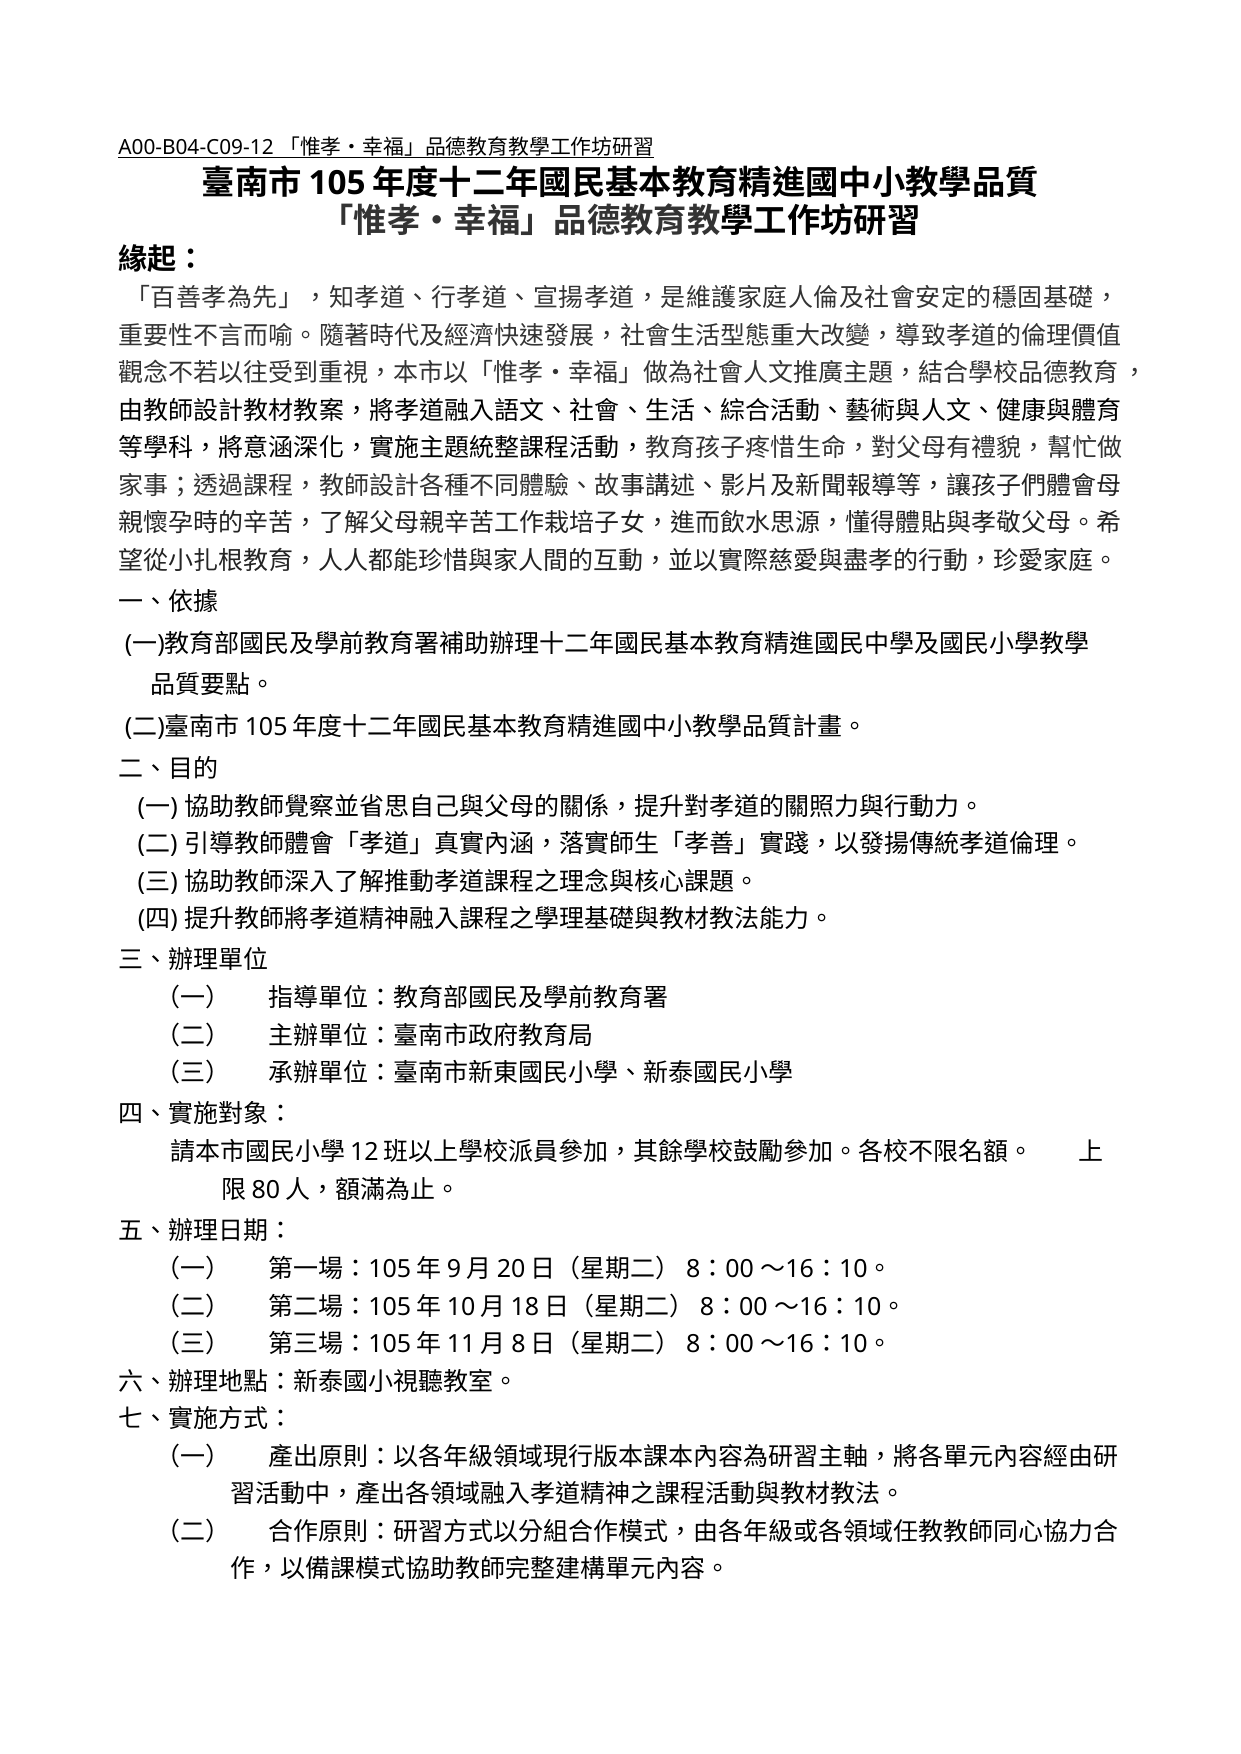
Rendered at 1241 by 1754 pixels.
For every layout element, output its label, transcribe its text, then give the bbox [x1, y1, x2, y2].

text 臺南市105年度十二年國民基本教育精進國中小教學品質 [118, 164, 1122, 202]
text A00-B04-C09-12 「惟孝‧幸福」品德教育教學工作坊研習 [118, 127, 1122, 164]
text (二) 引導教師體會「孝道」真實內涵，落實師生「孝善」實踐，以發揚傳統孝道倫理。 [118, 823, 1122, 860]
text 四、實施對象： [118, 1089, 1122, 1131]
text (一)教育部國民及學前教育署補助辦理十二年國民基本教育精進國民中學及國民小學教學 [118, 619, 1122, 660]
text 五、辦理日期： [118, 1206, 1122, 1248]
list 第一場：105年 9月 20日（星期二） 8：00 ～16：10。 [156, 1248, 1122, 1285]
list 指導單位：教育部國民及學前教育署 [156, 977, 1122, 1014]
text (二)臺南市105年度十二年國民基本教育精進國中小教學品質計畫。 [118, 702, 1122, 744]
list 產出原則：以各年級領域現行版本課本內容為研習主軸，將各單元內容經由研習活動中，產出各領域融入孝道精神之課程活動與教材教法。 [156, 1435, 1122, 1510]
text 請本市國民小學12班以上學校派員參加，其餘學校鼓勵參加。各校不限名額。 上限80人，額滿為止。 [118, 1131, 1122, 1206]
text 「惟孝‧幸福」品德教育教學工作坊研習 [118, 202, 1122, 239]
text 六、辦理地點：新泰國小視聽教室。 [118, 1360, 1122, 1398]
text (三) 協助教師深入了解推動孝道課程之理念與核心課題。 [118, 860, 1122, 898]
text (四) 提升教師將孝道精神融入課程之學理基礎與教材教法能力。 [118, 898, 1122, 935]
text 「百善孝為先」，知孝道、行孝道、宣揚孝道，是維護家庭人倫及社會安定的穩固基礎，重要性不言而喻。隨著時代及經濟快速發展，社會生活型態重大改變，導致孝道的倫理價值觀念不若以往受到重視，本市以「惟孝‧幸福」做為社會人文推廣主題，結合學校品德教育，由教師設計教材教案，將孝道融入語文、社會、生活、綜合活動、藝術與人文、健康與體育等學科，將意涵深化，實施主題統整課程活動，教育孩子疼惜生命，對父母有禮貌，幫忙做家事；透過課程，教師設計各種不同體驗、故事講述、影片及新聞報導等，讓孩子們體會母親懷孕時的辛苦，了解父母親辛苦工作栽培子女，進而飲水思源，懂得體貼與孝敬父母。希望從小扎根教育，人人都能珍惜與家人間的互動，並以實際慈愛與盡孝的行動，珍愛家庭。 [118, 277, 1122, 577]
list 第三場：105年 11月 8日（星期二） 8：00 ～16：10。 [156, 1323, 1122, 1360]
list 合作原則：研習方式以分組合作模式，由各年級或各領域任教教師同心協力合作，以備課模式協助教師完整建構單元內容。 [156, 1510, 1122, 1585]
text 七、實施方式： [118, 1398, 1122, 1435]
text 品質要點。 [118, 660, 1122, 702]
text 緣起： [118, 239, 1122, 277]
text 三、辦理單位 [118, 935, 1122, 977]
text (一) 協助教師覺察並省思自己與父母的關係，提升對孝道的關照力與行動力。 [118, 785, 1122, 823]
text 二、目的 [118, 744, 1122, 785]
text 一、依據 [118, 577, 1122, 619]
list 主辦單位：臺南市政府教育局 [156, 1014, 1122, 1052]
list 承辦單位：臺南市新東國民小學、新泰國民小學 [156, 1052, 1122, 1089]
list 第二場：105年 10月18日（星期二） 8：00 ～16：10。 [156, 1285, 1122, 1323]
